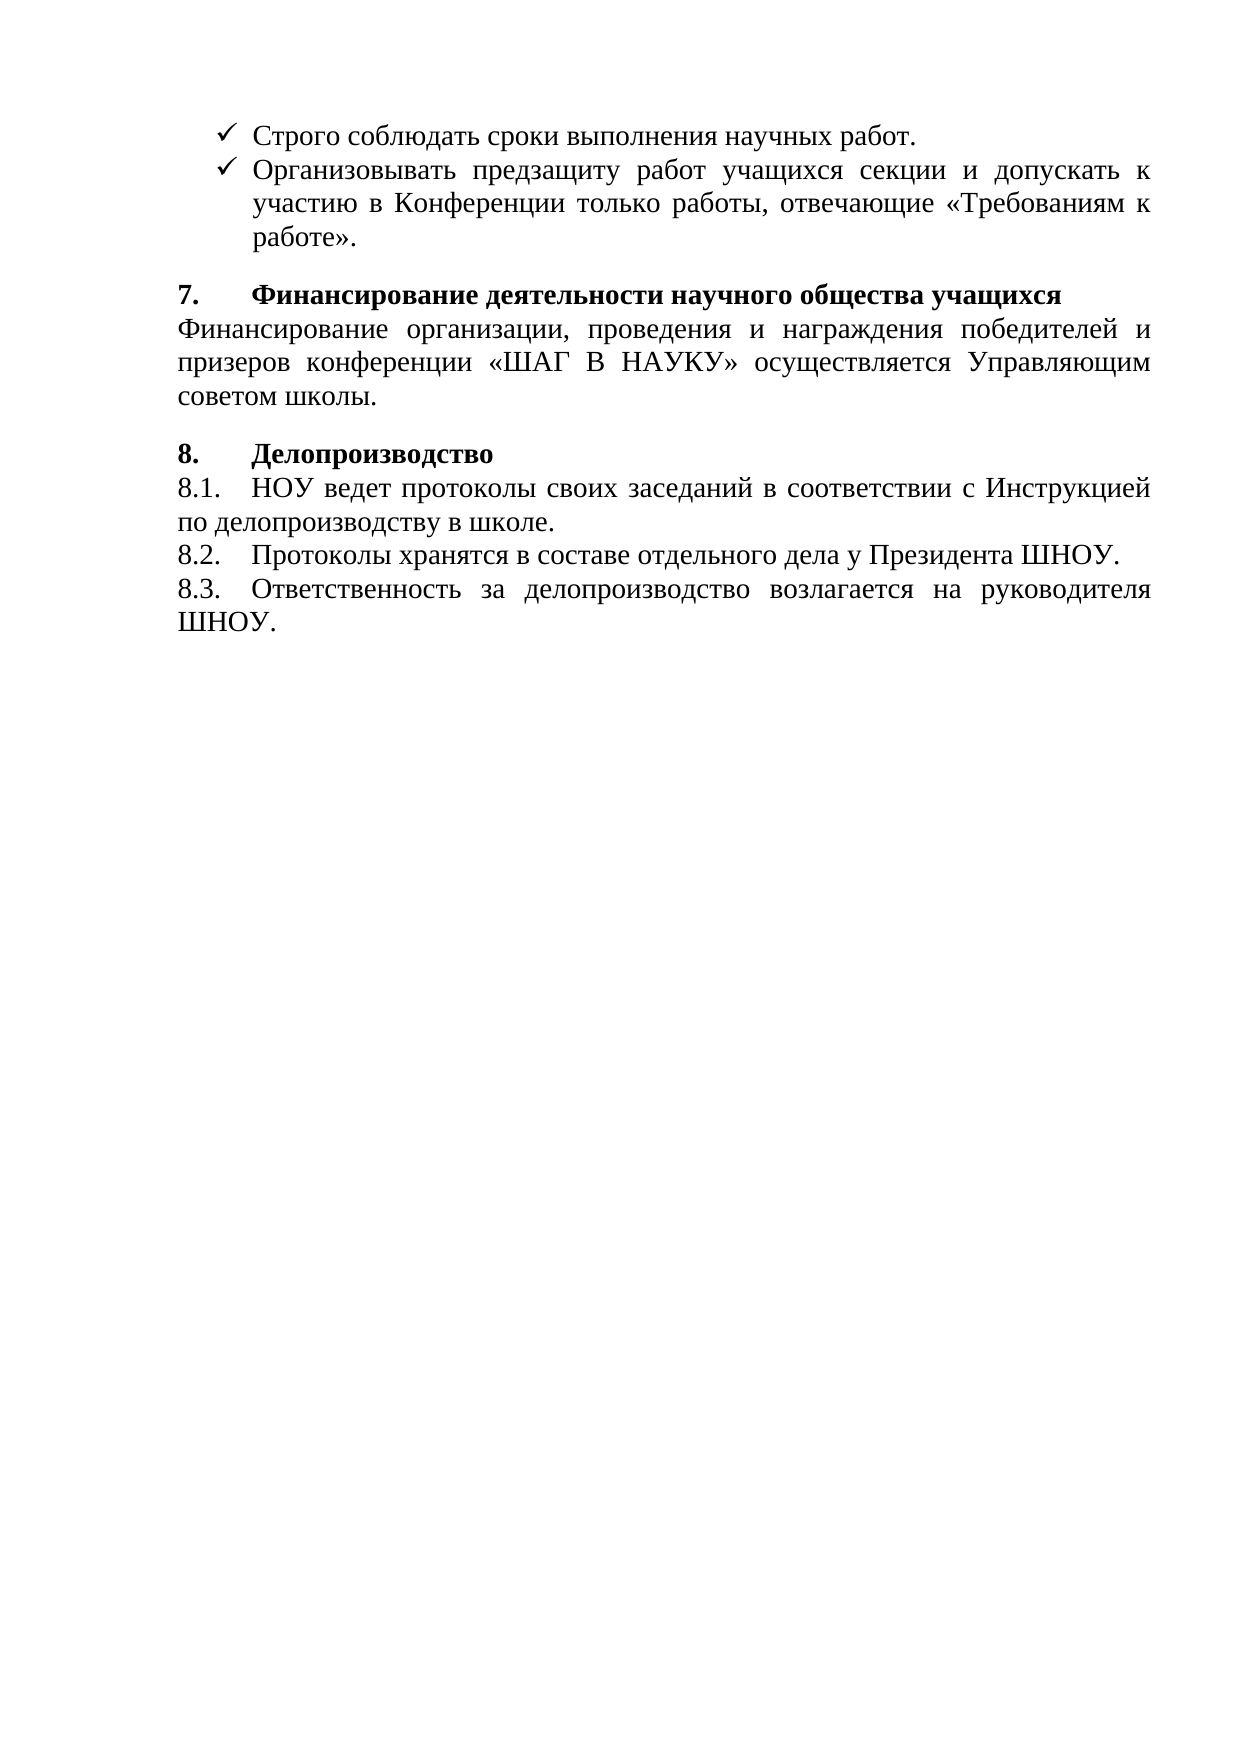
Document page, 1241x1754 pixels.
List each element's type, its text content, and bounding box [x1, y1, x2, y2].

text Финансирование организации, проведения и награждения победителей и призеров конференции «ШАГ В НАУКУ» осуществляется Управляющим советом школы. [177, 311, 1152, 412]
list Строго соблюдать сроки выполнения научных работ. [215, 118, 1152, 152]
text 8.2. Протоколы хранятся в составе отдельного дела у Президента ШНОУ. [177, 537, 1152, 571]
text 8.1. НОУ ведет протоколы своих заседаний в соответствии с Инструкцией по делопроизводству в школе. [177, 470, 1152, 537]
text 8. Делопроизводство [177, 437, 1152, 470]
list Организовывать предзащиту работ учащихся секции и допускать к участию в Конференции только работы, отвечающие «Требованиям к работе». [215, 152, 1152, 252]
text 7. Финансирование деятельности научного общества учащихся [177, 277, 1152, 311]
text 8.3. Ответственность за делопроизводство возлагается на руководителя ШНОУ. [177, 571, 1152, 638]
